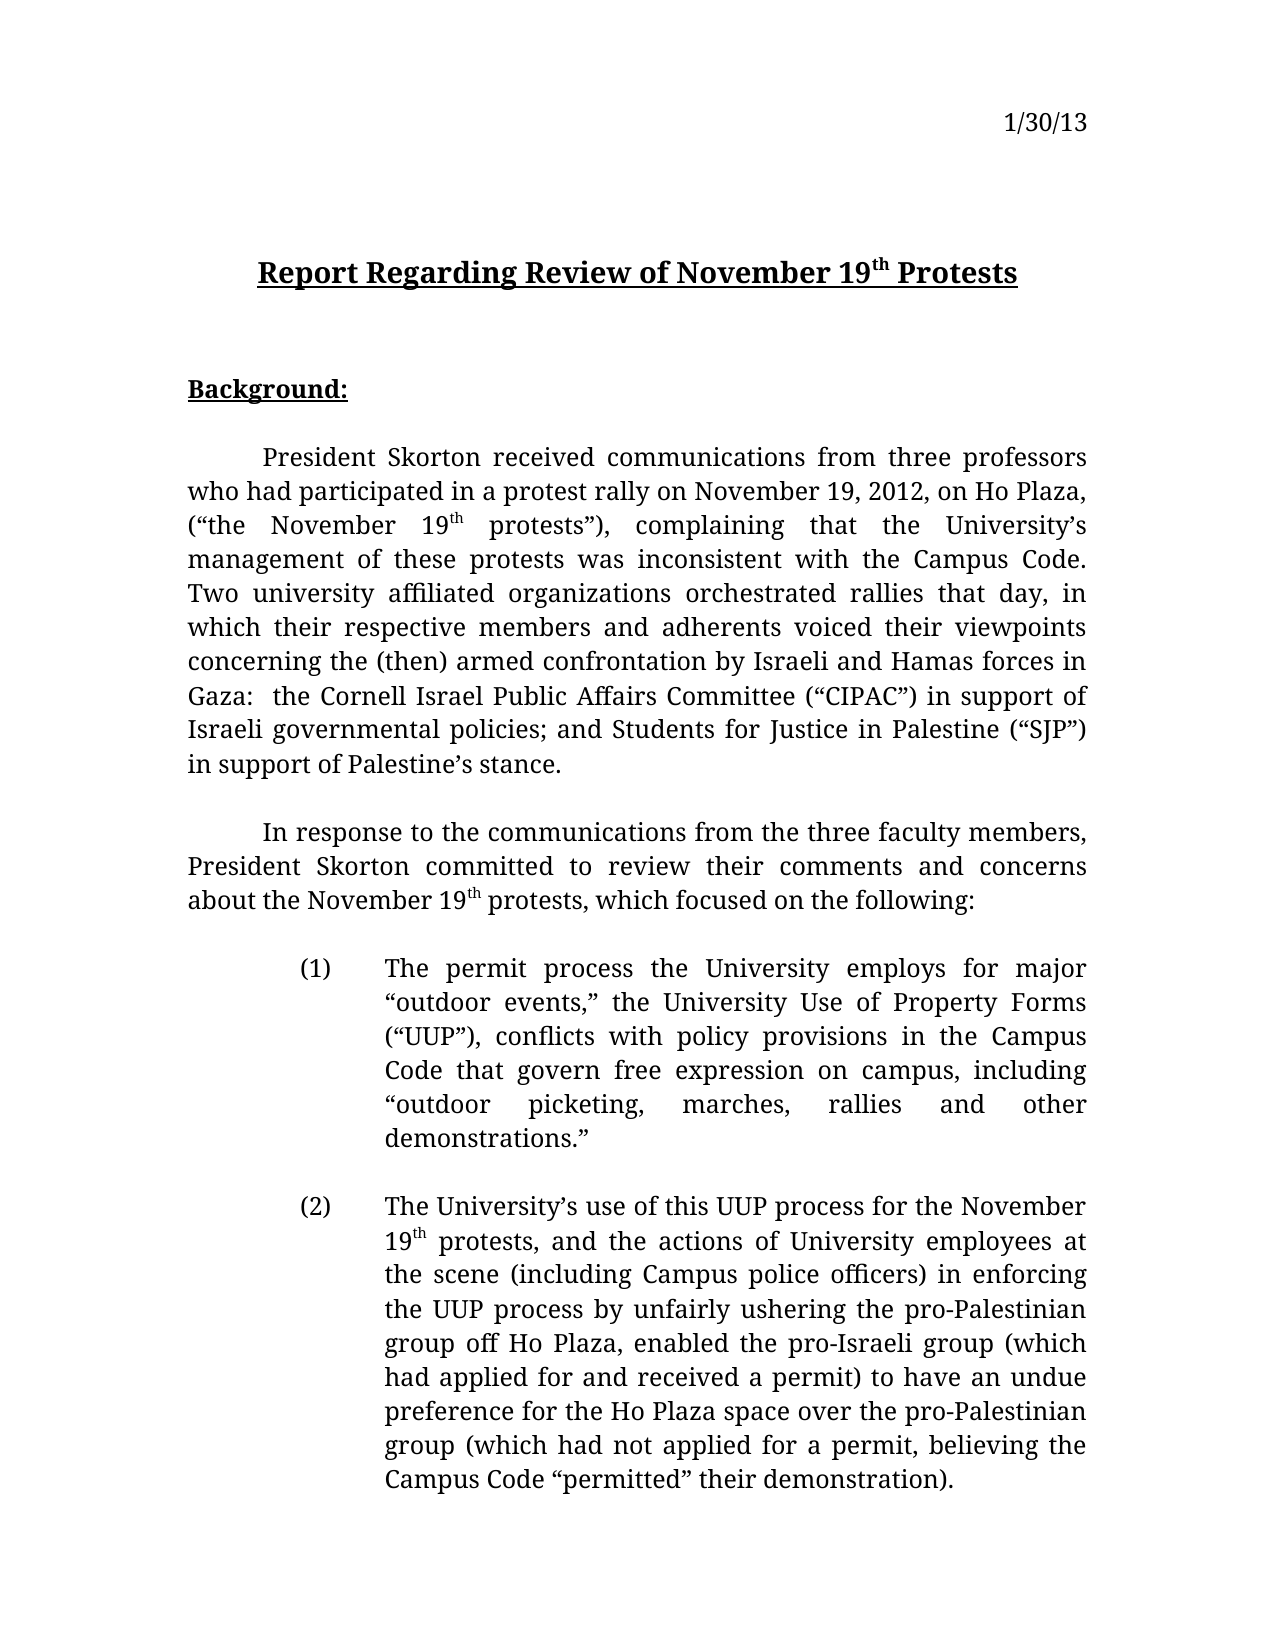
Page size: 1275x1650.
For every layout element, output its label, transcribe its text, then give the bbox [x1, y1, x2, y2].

text Background: [187, 372, 1087, 406]
text 1/30/13 [187, 105, 1087, 139]
text Report Regarding Review of November 19th Protests [187, 252, 1087, 292]
text President Skorton received communications from three professors who had participated in a protest rally on November 19, 2012, on Ho Plaza, (“the November 19th protests”), complaining that the University’s management of these protests was inconsistent with the Campus Code. Two university affiliated organizations orchestrated rallies that day, in which their respective members and adherents voiced their viewpoints concerning the (then) armed confrontation by Israeli and Hamas forces in Gaza: the Cornell Israel Public Affairs Committee (“CIPAC”) in support of Israeli governmental policies; and Students for Justice in Palestine (“SJP”) in support of Palestine’s stance. [187, 440, 1087, 780]
text In response to the communications from the three faculty members, President Skorton committed to review their comments and concerns about the November 19th protests, which focused on the following: [187, 814, 1087, 917]
list The permit process the University employs for major “outdoor events,” the University Use of Property Forms (“UUP”), conflicts with policy provisions in the Campus Code that govern free expression on campus, including “outdoor picketing, marches, rallies and other demonstrations.” [300, 951, 1087, 1155]
list The University’s use of this UUP process for the November 19th protests, and the actions of University employees at the scene (including Campus police officers) in enforcing the UUP process by unfairly ushering the pro-Palestinian group off Ho Plaza, enabled the pro-Israeli group (which had applied for and received a permit) to have an undue preference for the Ho Plaza space over the pro-Palestinian group (which had not applied for a permit, believing the Campus Code “permitted” their demonstration). [300, 1189, 1087, 1496]
